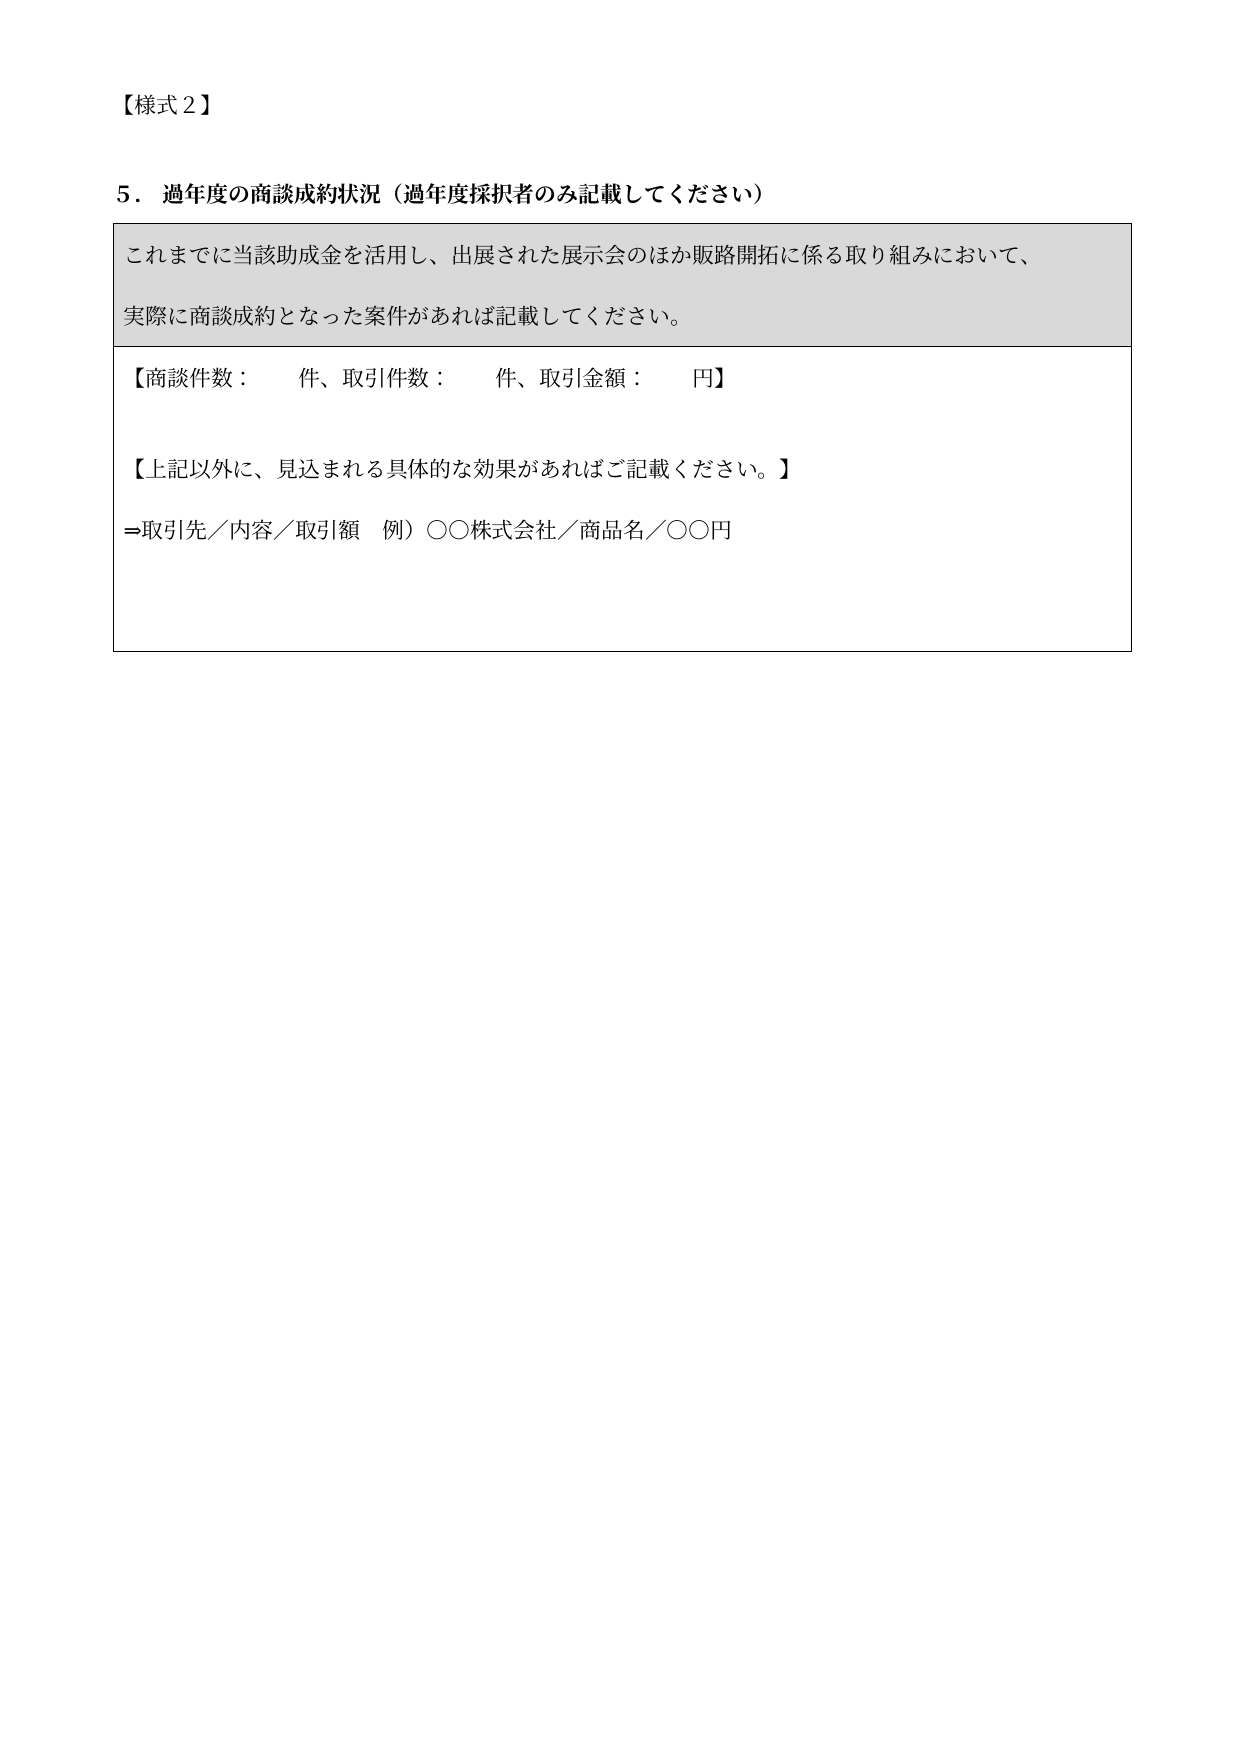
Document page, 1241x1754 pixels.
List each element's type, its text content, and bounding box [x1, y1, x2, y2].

table_cell 【商談件数： 件、取引件数： 件、取引金額： 円】 【上記以外に、見込まれる具体的な効果があればご記載ください。】 ⇒取引先／内容／取引額 例）○○株式会社／商品名／○○円 [114, 347, 1131, 651]
table_header これまでに当該助成金を活用し、出展された展示会のほか販路開拓に係る取り組みにおいて、 実際に商談成約となった案件があれば記載してください。 [114, 224, 1131, 346]
text ５. 過年度の商談成約状況（過年度採択者のみ記載してください） [112, 162, 1128, 223]
